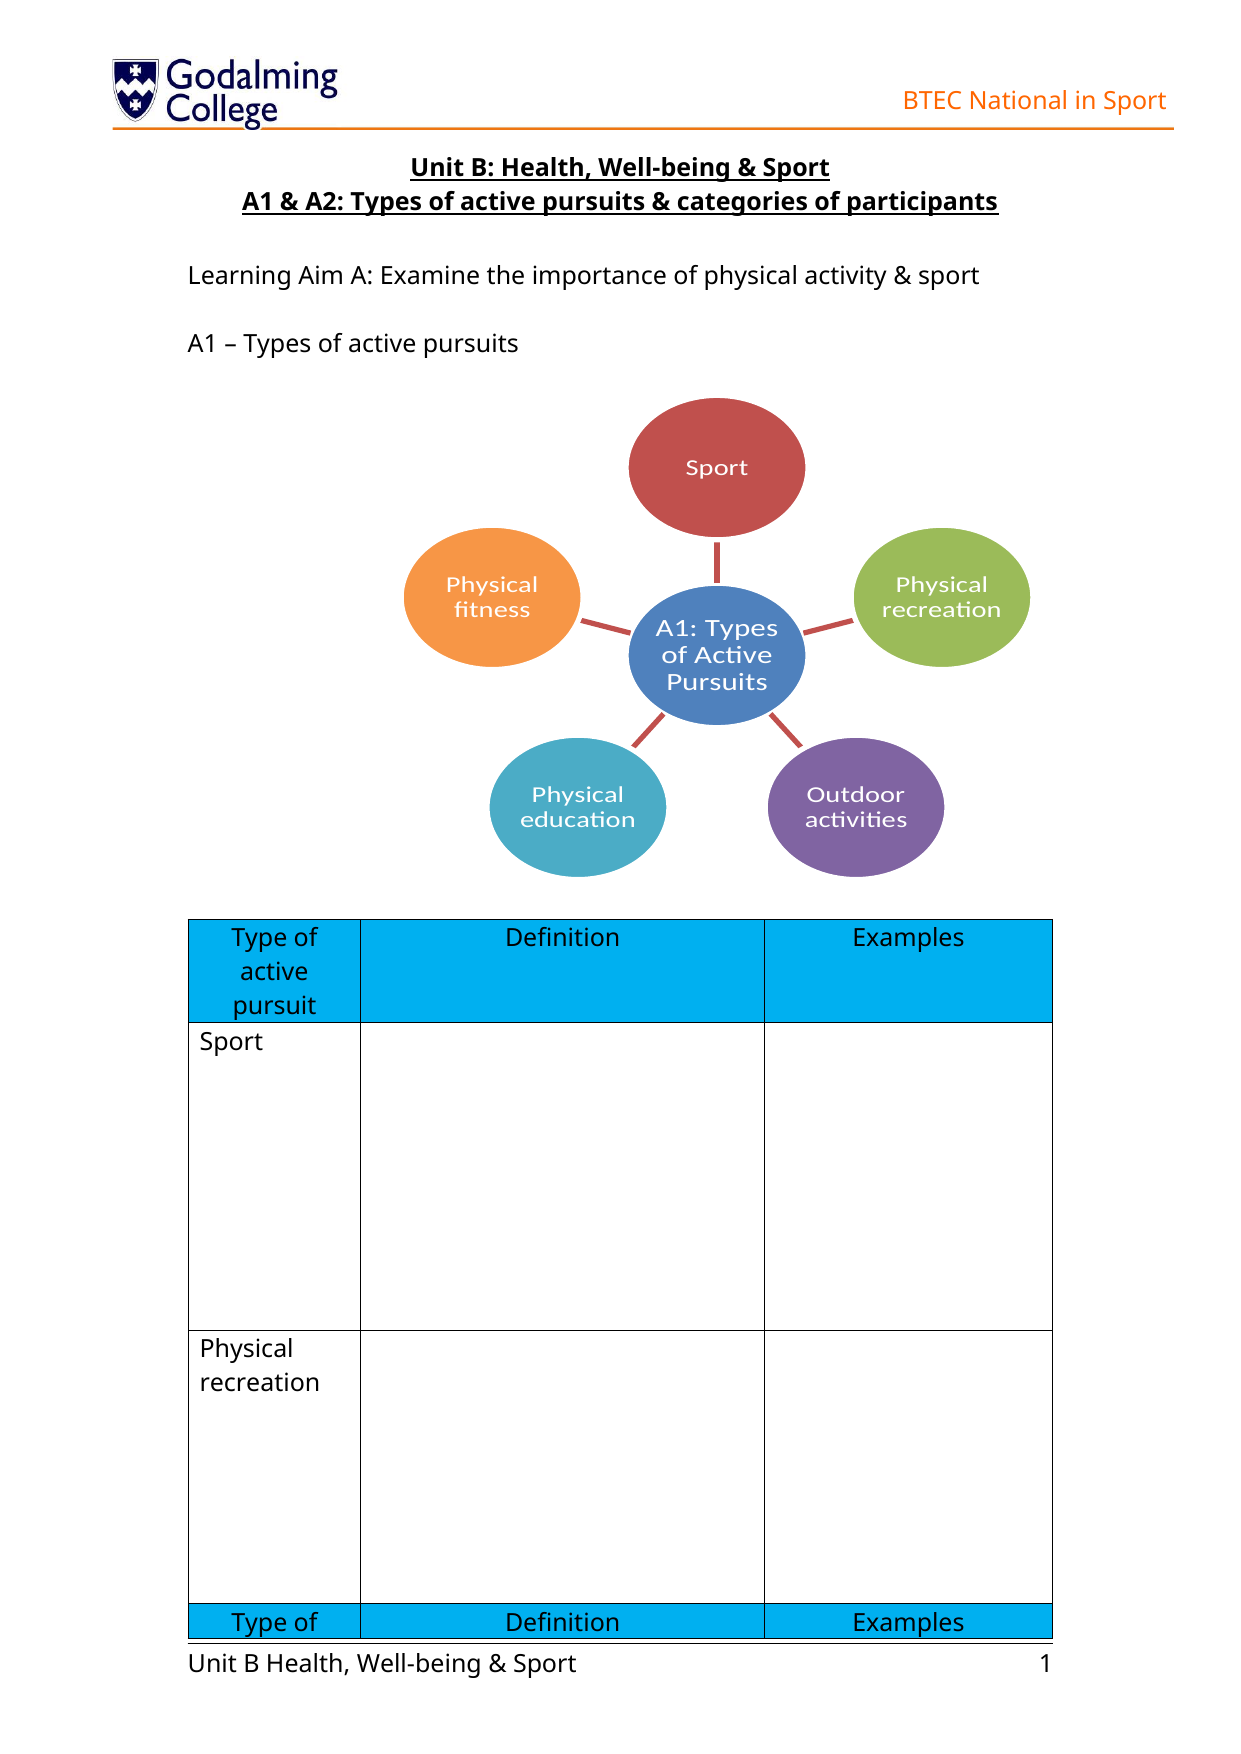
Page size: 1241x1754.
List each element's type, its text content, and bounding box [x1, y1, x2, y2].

table_header Definition [361, 920, 764, 1022]
text A1 – Types of active pursuits [187, 326, 1053, 360]
table_cell Sport [189, 1023, 360, 1330]
table_cell Examples [765, 1604, 1052, 1638]
text A1 & A2: Types of active pursuits & categories of participants [187, 184, 1053, 218]
table_header Examples [765, 920, 1052, 1022]
text Learning Aim A: Examine the importance of physical activity & sport [187, 258, 1053, 292]
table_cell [189, 1604, 360, 1638]
table_header Type of active pursuit [189, 920, 360, 1022]
table_cell Definition [361, 1604, 764, 1638]
table_cell [765, 1023, 1052, 1330]
table_cell [361, 1331, 764, 1603]
picture [112, 56, 1174, 130]
text Unit B: Health, Well-being & Sport [187, 150, 1053, 184]
table_cell [765, 1331, 1052, 1603]
table_cell Physical recreation [189, 1331, 360, 1603]
table_cell [361, 1023, 764, 1330]
